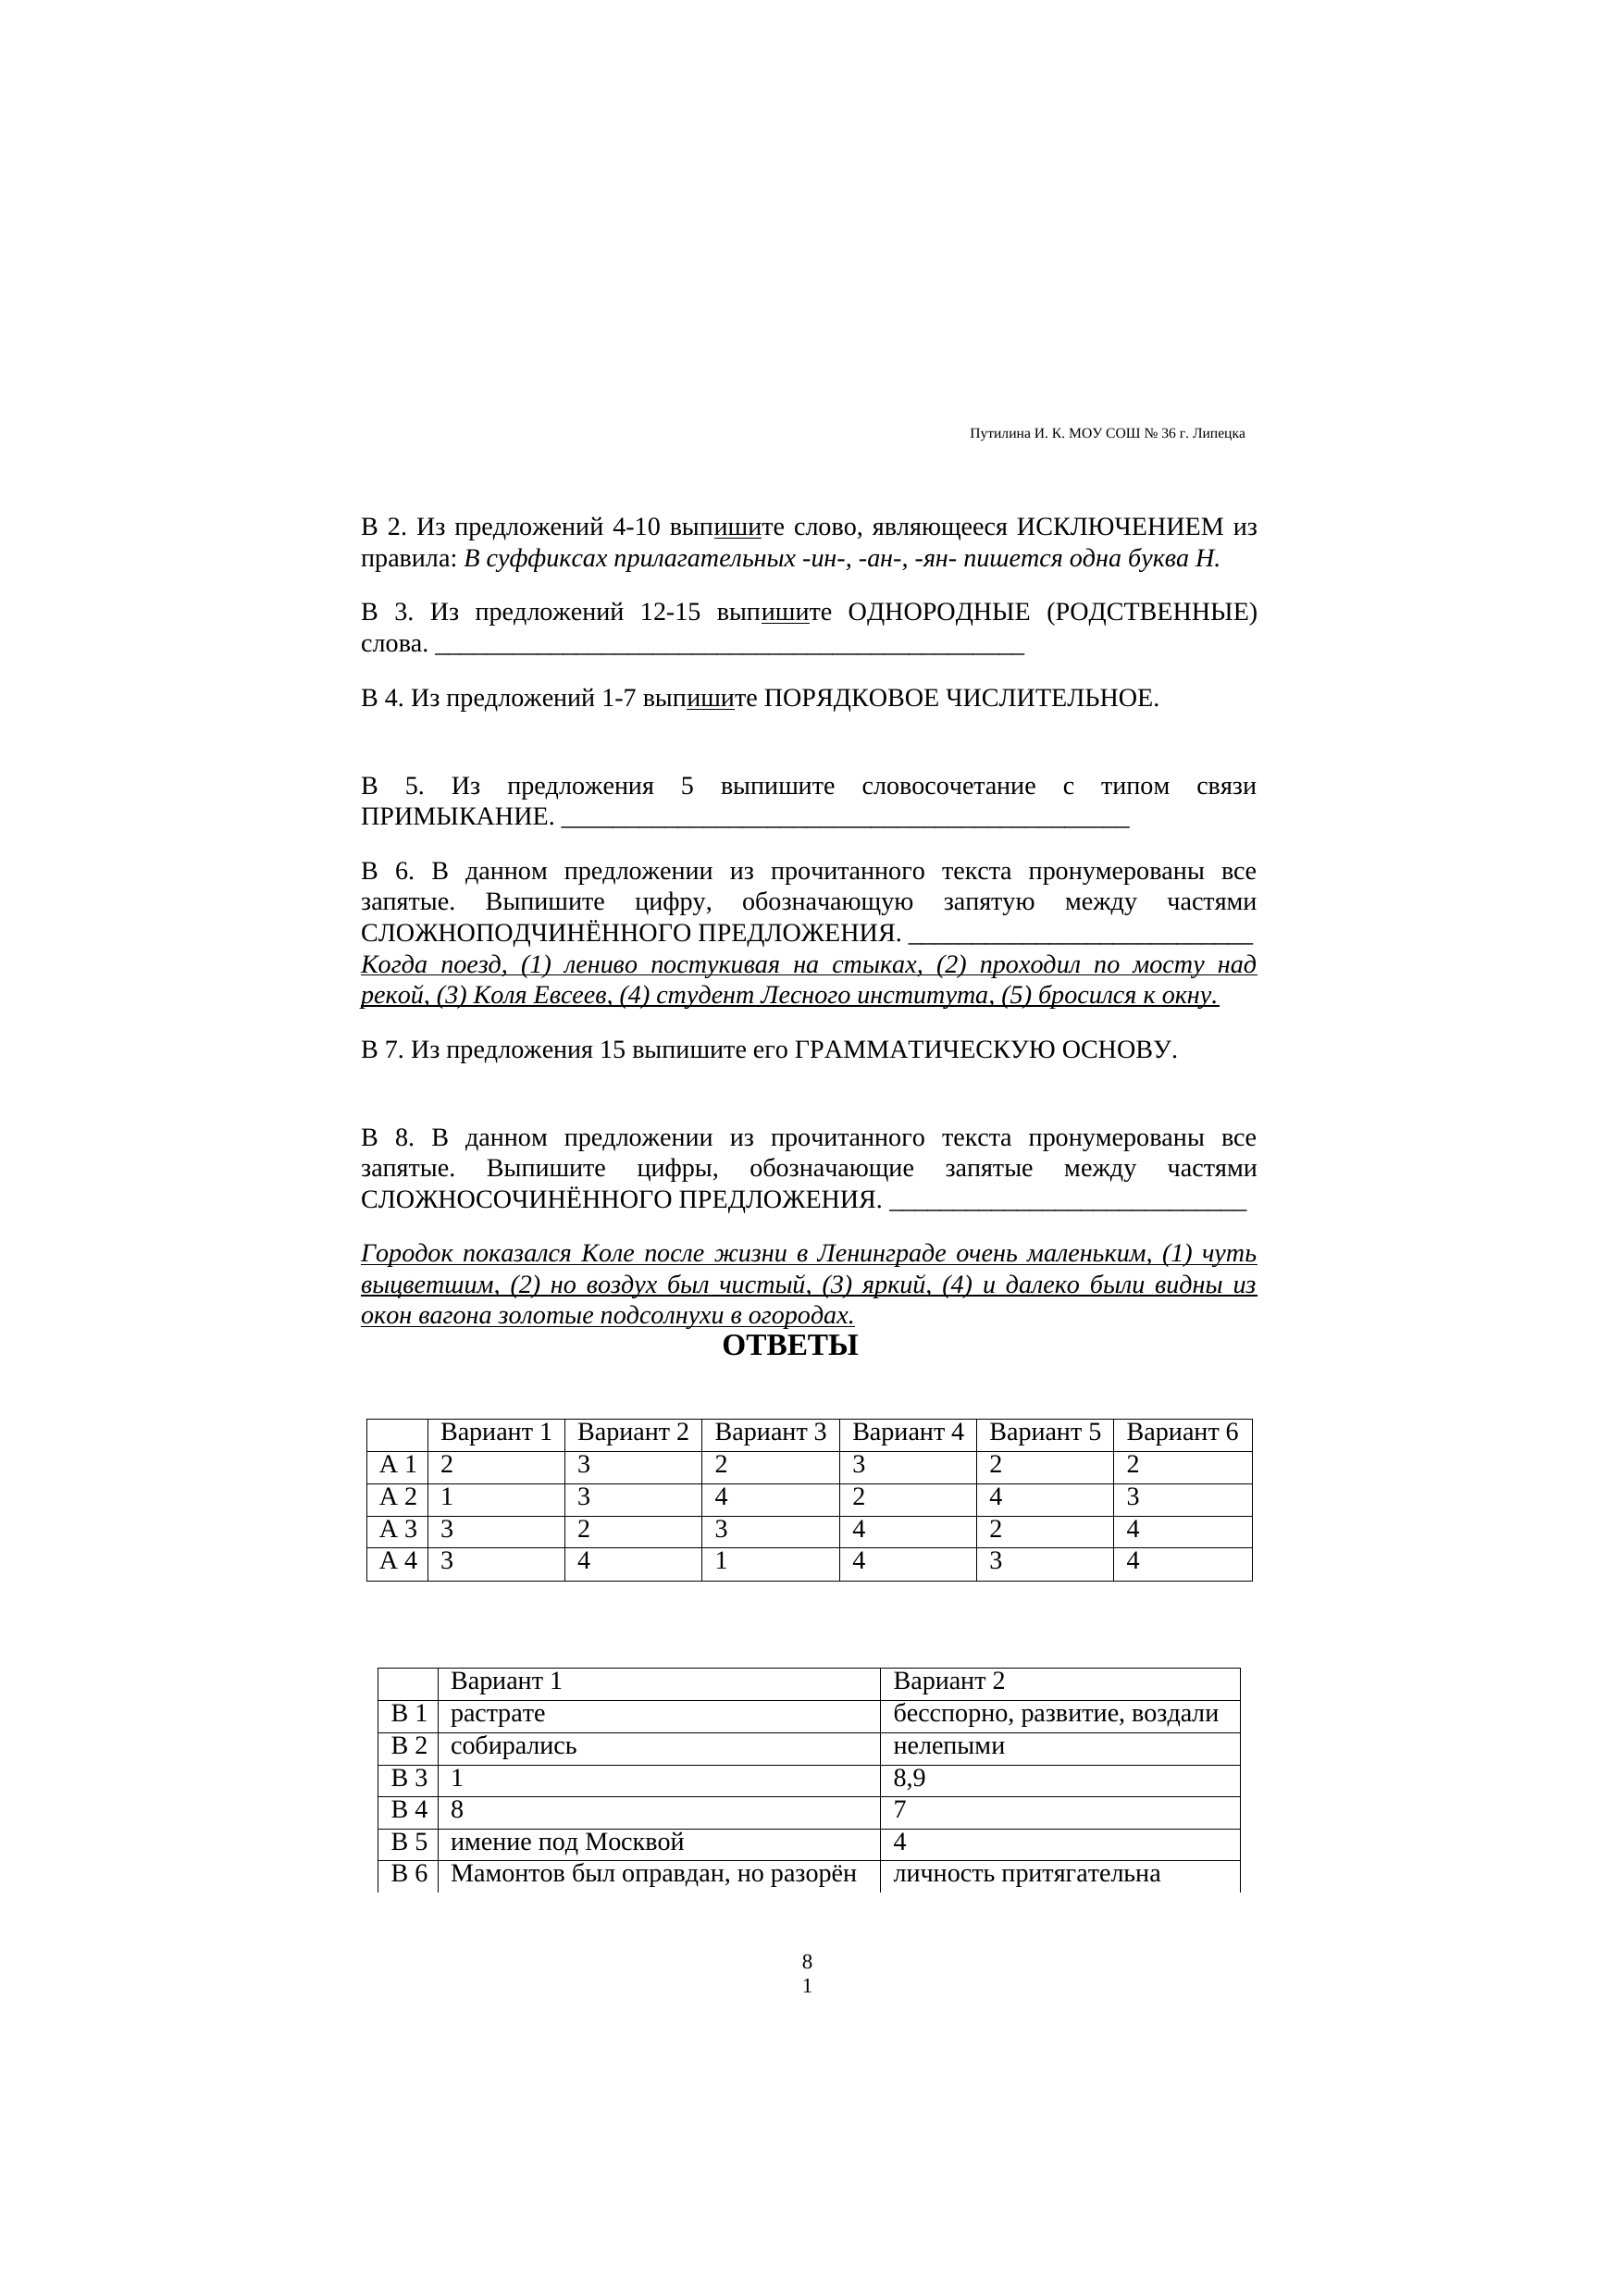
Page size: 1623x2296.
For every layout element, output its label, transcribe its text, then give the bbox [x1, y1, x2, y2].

table_cell имение под Москвой [439, 1830, 880, 1860]
table_header Вариант 1 [439, 1669, 880, 1700]
text В 3. Из предложений 12-15 выпишите ОДНОРОДНЫЕ (РОДСТВЕННЫЕ) слова. [361, 596, 1258, 659]
table_cell 1 [439, 1766, 880, 1796]
table_cell 3 [428, 1517, 564, 1547]
table_cell Мамонтов был оправдан, но разорён [439, 1861, 880, 1892]
table_cell личность притягательна [881, 1861, 1240, 1892]
table_cell 8,9 [881, 1766, 1240, 1796]
text В 2. Из предложений 4-10 выпишите слово, являющееся ИСКЛЮЧЕНИЕМ из правила: В суффиксах прилагательных -ин-, -ан-, -ян- пишется одна буква Н. [361, 511, 1258, 573]
table_cell 2 [977, 1452, 1113, 1483]
table_header Вариант 6 [1114, 1420, 1252, 1451]
table_cell 3 [428, 1548, 564, 1580]
table_header Вариант 2 [881, 1669, 1240, 1700]
table_cell нелепыми [881, 1733, 1240, 1765]
table_cell 2 [977, 1517, 1113, 1547]
table_cell 4 [1114, 1548, 1252, 1580]
table_header Вариант 3 [702, 1420, 839, 1451]
table_header [367, 1420, 427, 1451]
table_cell 1 [428, 1484, 564, 1515]
table_cell 3 [702, 1517, 839, 1547]
table_cell 3 [565, 1484, 701, 1515]
table_cell В 4 [378, 1797, 438, 1829]
text Когда поезд, (1) лениво постукивая на стыках, (2) проходил по мосту над рекой, (3) Коля Евсеев, (4) студент Лесного института, (5) бросился к окну. [361, 975, 1258, 1010]
table_cell 4 [1114, 1517, 1252, 1547]
table_cell В 3 [378, 1766, 438, 1796]
table_header [378, 1669, 438, 1700]
table_cell А 2 [367, 1484, 427, 1515]
table_cell растрате [439, 1701, 880, 1732]
table_cell А 1 [367, 1452, 427, 1483]
table_cell 3 [977, 1548, 1113, 1580]
table_cell В 1 [378, 1701, 438, 1732]
table_cell 8 [439, 1797, 880, 1829]
text Когда поезд, (1) лениво постукивая на стыках, (2) проходил по мосту над рекой, (3) Коля Евсеев, (4) студент Лесного института, (5) бросился к окну. [361, 948, 1258, 974]
table_cell 1 [702, 1548, 839, 1580]
text Городок показался Коле после жизни в Ленинграде очень маленьким, (1) чуть выцветшим, (2) но воздух был чистый, (3) яркий, (4) и далеко были видны из окон вагона золотые подсолнухи в огородах. [361, 1297, 1258, 1330]
table_cell 4 [977, 1484, 1113, 1515]
table_cell В 6 [378, 1861, 438, 1892]
table_cell 4 [840, 1548, 976, 1580]
text Городок показался Коле после жизни в Ленинграде очень маленьким, (1) чуть выцветшим, (2) но воздух был чистый, (3) яркий, (4) и далеко были видны из окон вагона золотые подсолнухи в огородах. [361, 1265, 1258, 1295]
table_cell бесспорно, развитие, воздали [881, 1701, 1240, 1732]
table_cell 4 [881, 1830, 1240, 1860]
table_cell 7 [881, 1797, 1240, 1829]
table_cell 2 [702, 1452, 839, 1483]
table_cell 3 [565, 1452, 701, 1483]
table_cell 3 [1114, 1484, 1252, 1515]
table_header Вариант 5 [977, 1420, 1113, 1451]
table_cell 2 [840, 1484, 976, 1515]
table_cell 4 [702, 1484, 839, 1515]
text В 8. В данном предложении из прочитанного текста пронумерованы все запятые. Выпишите цифры, обозначающие запятые между частями СЛОЖНОСОЧИНЁННОГО ПРЕДЛОЖЕНИЯ. [361, 1121, 1258, 1214]
text В 6. В данном предложении из прочитанного текста пронумерованы все запятые. Выпишите цифру, обозначающую запятую между частями СЛОЖНОПОДЧИНЁННОГО ПРЕДЛОЖЕНИЯ. [361, 854, 1258, 948]
table_cell 4 [565, 1548, 701, 1580]
text ОТВЕТЫ [357, 1330, 1223, 1361]
table_cell 2 [565, 1517, 701, 1547]
table_header Вариант 4 [840, 1420, 976, 1451]
table_cell 4 [840, 1517, 976, 1547]
table_header Вариант 1 [428, 1420, 564, 1451]
text В 4. Из предложений 1-7 выпишите ПОРЯДКОВОЕ ЧИСЛИТЕЛЬНОЕ. [361, 686, 1262, 712]
table_cell 3 [840, 1452, 976, 1483]
table_cell собирались [439, 1733, 880, 1765]
text В 7. Из предложения 15 выпишите его ГРАММАТИЧЕСКУЮ ОСНОВУ. [361, 1037, 1262, 1063]
text Городок показался Коле после жизни в Ленинграде очень маленьким, (1) чуть выцветшим, (2) но воздух был чистый, (3) яркий, (4) и далеко были видны из окон вагона золотые подсолнухи в огородах. [361, 1237, 1258, 1264]
table_cell В 5 [378, 1830, 438, 1860]
table_header Вариант 2 [565, 1420, 701, 1451]
table_cell 2 [428, 1452, 564, 1483]
table_cell В 2 [378, 1733, 438, 1765]
table_cell А 4 [367, 1548, 427, 1580]
table_cell 2 [1114, 1452, 1252, 1483]
text В 5. Из предложения 5 выпишите словосочетание с типом связи ПРИМЫКАНИЕ. [361, 769, 1258, 831]
table_cell А 3 [367, 1517, 427, 1547]
